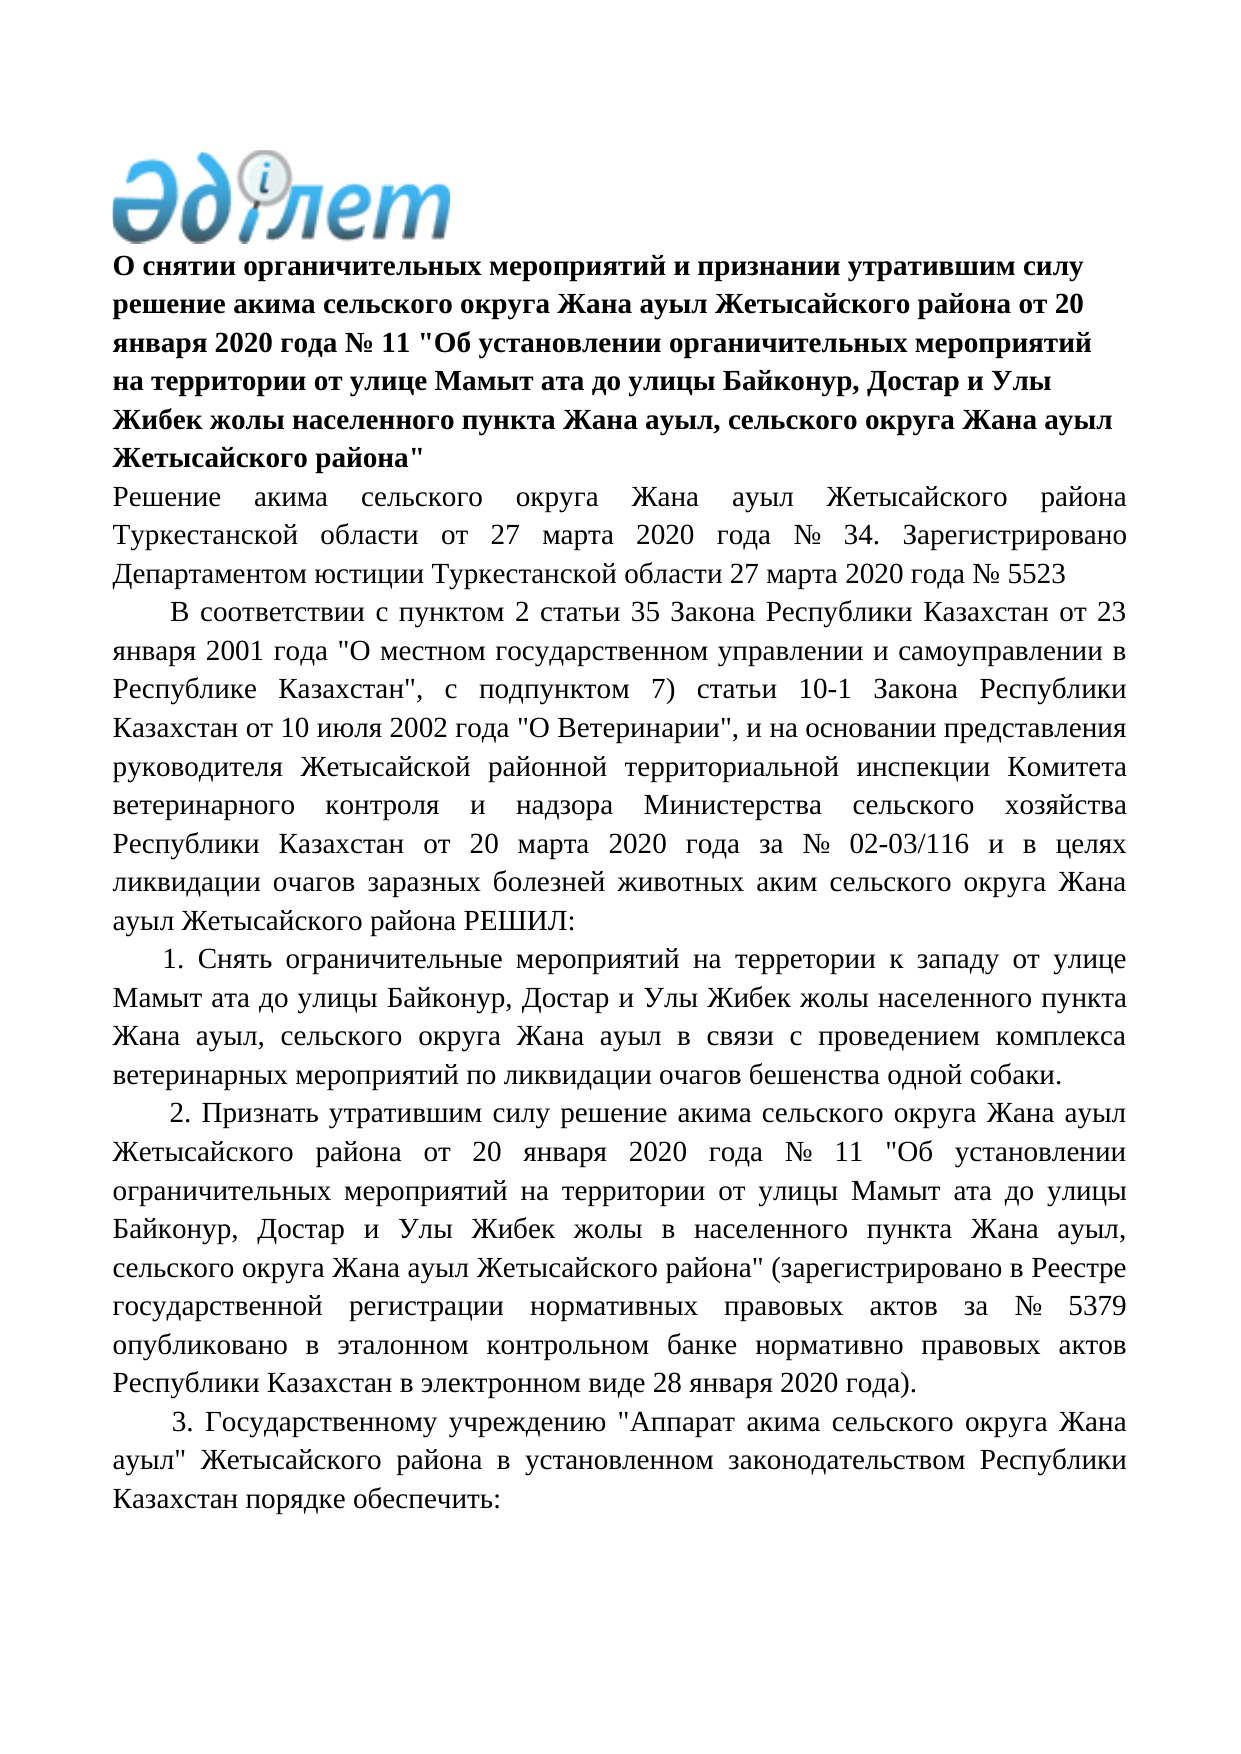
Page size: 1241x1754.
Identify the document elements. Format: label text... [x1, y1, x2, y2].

text 2. Признать утратившим силу решение акима сельского округа Жана ауыл Жетысайского района от 20 января 2020 года № 11 "Об установлении ограничительных мероприятий на территории от улицы Мамыт ата до улицы Байконур, Достар и Улы Жибек жолы в населенного пункта Жана ауыл, сельского округа Жана ауыл Жетысайского района" (зарегистрировано в Реестре государственной регистрации нормативных правовых актов за № 5379 опубликовано в эталонном контрольном банке нормативно правовых актов Республики Казахстан в электронном виде 28 января 2020 года). [112, 1096, 1128, 1399]
text О снятии органичительных мероприятий и признании утратившим силу решение акима сельского округа Жана ауыл Жетысайского района от 20 января 2020 года № 11 "Об установлении органичительных мероприятий на территории от улице Мамыт ата до улицы Байконур, Достар и Улы Жибек жолы населенного пункта Жана ауыл, сельского округа Жана ауыл Жетысайского района" [112, 248, 1128, 474]
text Решение акима сельского округа Жана ауыл Жетысайского района Туркестанской области от 27 марта 2020 года № 34. Зарегистрировано Департаментом юстиции Туркестанской области 27 марта 2020 года № 5523 [112, 479, 1128, 589]
text 3. Государственному учреждению "Аппарат акима сельского округа Жана ауыл" Жетысайского района в установленном законодательством Республики Казахстан порядке обеспечить: [112, 1404, 1128, 1514]
picture [112, 150, 451, 244]
text В соответствии с пунктом 2 статьи 35 Закона Республики Казахстан от 23 января 2001 года "О местном государственном управлении и самоуправлении в Республике Казахстан", с подпунктом 7) статьи 10-1 Закона Республики Казахстан от 10 июля 2002 года "О Ветеринарии", и на основании представления руководителя Жетысайской районной территориальной инспекции Комитета ветеринарного контроля и надзора Министерства сельского хозяйства Республики Казахстан от 20 марта 2020 года за № 02-03/116 и в целях ликвидации очагов заразных болезней животных аким сельского округа Жана ауыл Жетысайского района РЕШИЛ: [112, 594, 1128, 936]
text 1. Снять ограничительные мероприятий на терретории к западу от улице Мамыт ата до улицы Байконур, Достар и Улы Жибек жолы населенного пункта Жана ауыл, сельского округа Жана ауыл в связи с проведением комплекса ветеринарных мероприятий по ликвидации очагов бешенства одной собаки. [112, 941, 1128, 1091]
